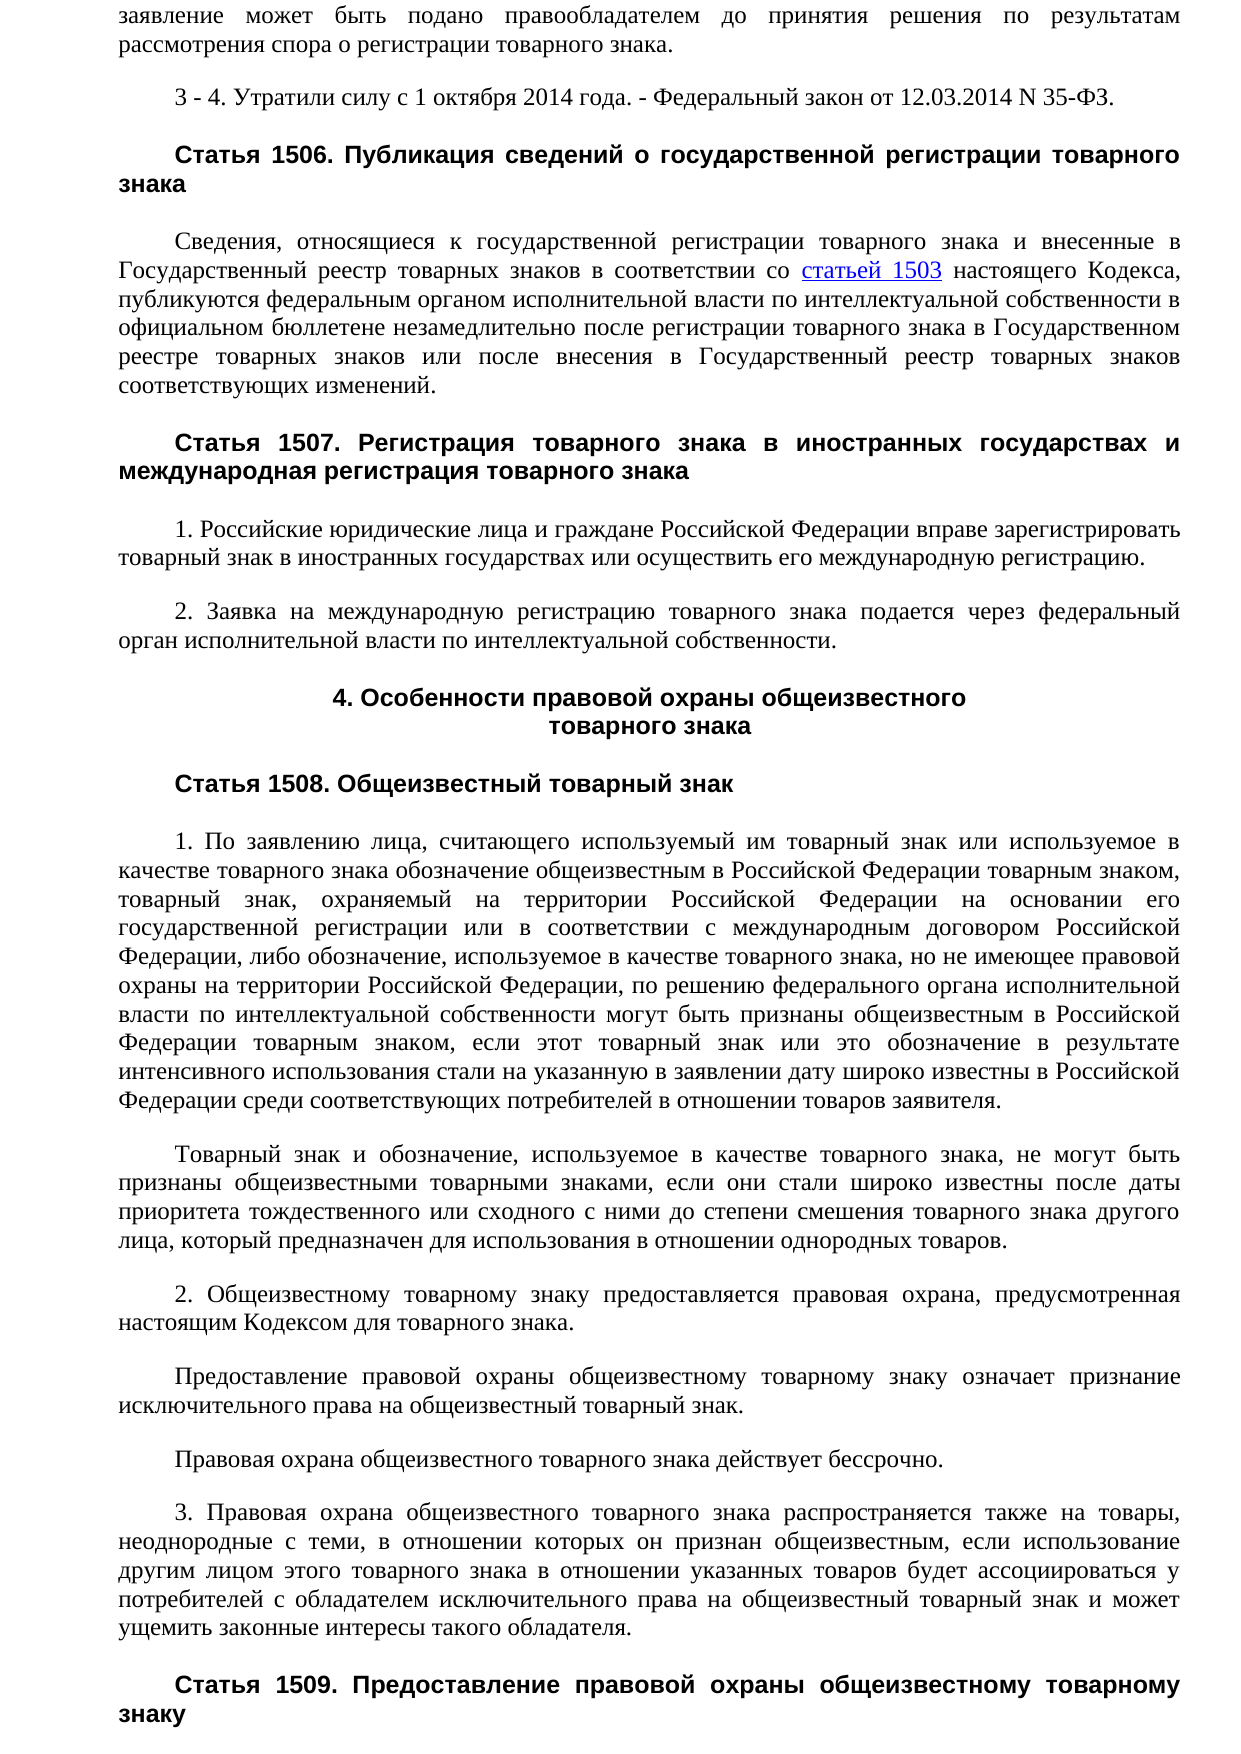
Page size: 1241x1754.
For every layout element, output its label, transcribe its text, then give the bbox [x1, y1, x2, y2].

text 1. По заявлению лица, считающего используемый им товарный знак или используемое в качестве товарного знака обозначение общеизвестным в Российской Федерации товарным знаком, товарный знак, охраняемый на территории Российской Федерации на основании его государственной регистрации или в соответствии с международным договором Российской Федерации, либо обозначение, используемое в качестве товарного знака, но не имеющее правовой охраны на территории Российской Федерации, по решению федерального органа исполнительной власти по интеллектуальной собственности могут быть признаны общеизвестным в Российской Федерации товарным знаком, если этот товарный знак или это обозначение в результате интенсивного использования стали на указанную в заявлении дату широко известны в Российской Федерации среди соответствующих потребителей в отношении товаров заявителя. [118, 826, 1181, 1114]
title Статья 1509. Предоставление правовой охраны общеизвестному товарному знаку [118, 1670, 1181, 1727]
text Товарный знак и обозначение, используемое в качестве товарного знака, не могут быть признаны общеизвестными товарными знаками, если они стали широко известны после даты приоритета тождественного или сходного с ними до степени смешения товарного знака другого лица, который предназначен для использования в отношении однородных товаров. [118, 1139, 1181, 1254]
text 3. Правовая охрана общеизвестного товарного знака распространяется также на товары, неоднородные с теми, в отношении которых он признан общеизвестным, если использование другим лицом этого товарного знака в отношении указанных товаров будет ассоциироваться у потребителей с обладателем исключительного права на общеизвестный товарный знак и может ущемить законные интересы такого обладателя. [118, 1497, 1181, 1641]
text 3 - 4. Утратили силу с 1 октября 2014 года. - Федеральный закон от 12.03.2014 N 35-ФЗ. [118, 82, 1181, 111]
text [118, 0, 1181, 57]
title Статья 1506. Публикация сведений о государственной регистрации товарного знака [118, 140, 1181, 197]
text 2. Общеизвестному товарному знаку предоставляется правовая охрана, предусмотренная настоящим Кодексом для товарного знака. [118, 1279, 1181, 1336]
title Статья 1508. Общеизвестный товарный знак [118, 769, 1181, 797]
text 1. Российские юридические лица и граждане Российской Федерации вправе зарегистрировать товарный знак в иностранных государствах или осуществить его международную регистрацию. [118, 514, 1181, 571]
text Правовая охрана общеизвестного товарного знака действует бессрочно. [118, 1444, 1181, 1472]
text Предоставление правовой охраны общеизвестному товарному знаку означает признание исключительного права на общеизвестный товарный знак. [118, 1361, 1181, 1419]
title товарного знака [118, 711, 1181, 740]
text 2. Заявка на международную регистрацию товарного знака подается через федеральный орган исполнительной власти по интеллектуальной собственности. [118, 596, 1181, 654]
text Сведения, относящиеся к государственной регистрации товарного знака и внесенные в Государственный реестр товарных знаков в соответствии со статьей 1503 настоящего Кодекса, публикуются федеральным органом исполнительной власти по интеллектуальной собственности в официальном бюллетене незамедлительно после регистрации товарного знака в Государственном реестре товарных знаков или после внесения в Государственный реестр товарных знаков соответствующих изменений. [118, 226, 1181, 399]
title 4. Особенности правовой охраны общеизвестного [118, 682, 1181, 711]
title Статья 1507. Регистрация товарного знака в иностранных государствах и международная регистрация товарного знака [118, 427, 1181, 485]
